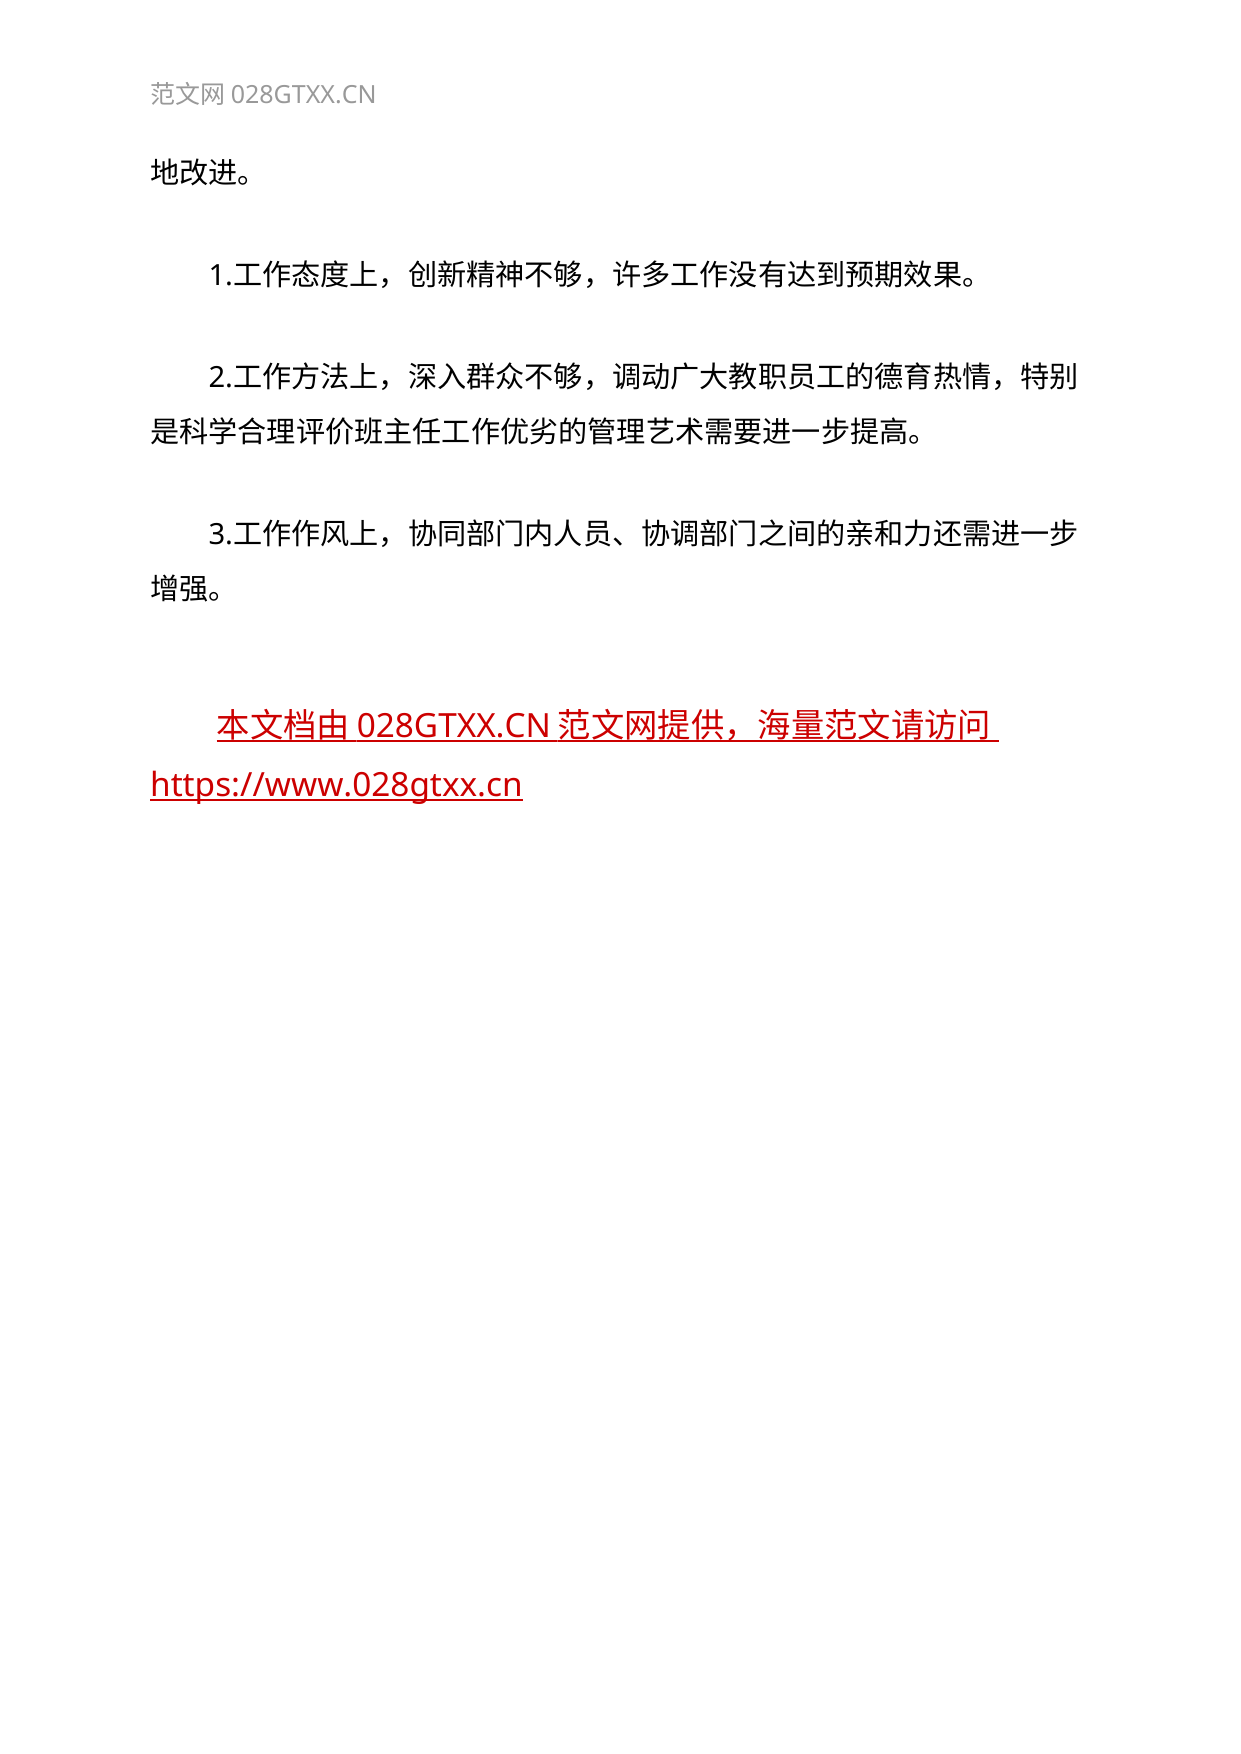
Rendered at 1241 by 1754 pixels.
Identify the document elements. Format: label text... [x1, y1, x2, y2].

text 本文档由028GTXX.CN范文网提供，海量范文请访问 https://www.028gtxx.cn [150, 698, 1090, 806]
text 1.工作态度上，创新精神不够，许多工作没有达到预期效果。 [150, 252, 1090, 294]
text 3.工作作风上，协同部门内人员、协调部门之间的亲和力还需进一步增强。 [150, 511, 1090, 608]
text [150, 150, 1090, 192]
text 2.工作方法上，深入群众不够，调动广大教职员工的德育热情，特别是科学合理评价班主任工作优劣的管理艺术需要进一步提高。 [150, 354, 1090, 451]
